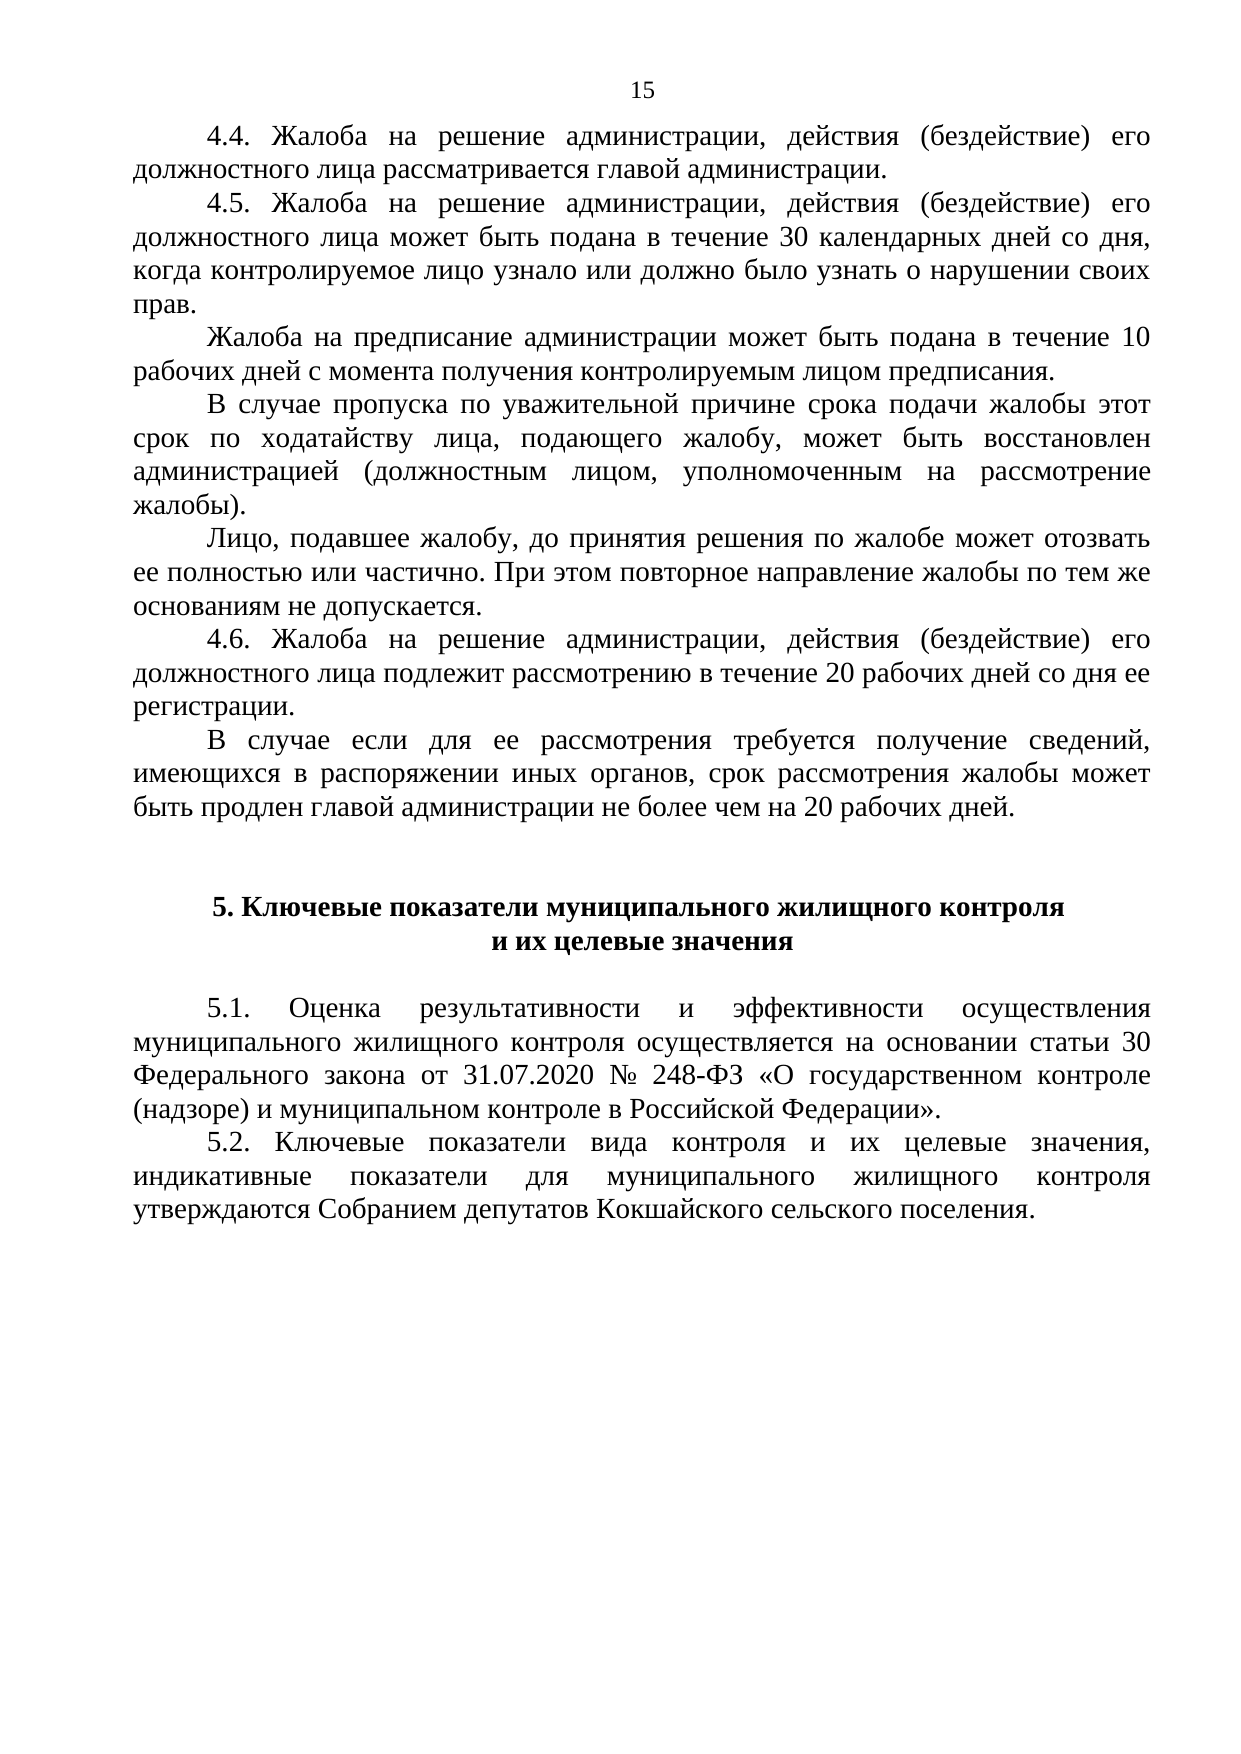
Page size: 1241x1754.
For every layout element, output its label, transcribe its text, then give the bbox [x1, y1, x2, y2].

text 4.5. Жалоба на решение администрации, действия (бездействие) его должностного лица может быть подана в течение 30 календарных дней со дня, когда контролируемое лицо узнало или должно было узнать о нарушении своих прав. [133, 185, 1152, 319]
text 5. Ключевые показатели муниципального жилищного контроля и их целевые значения [133, 889, 1152, 957]
text 5.2. Ключевые показатели вида контроля и их целевые значения, индикативные показатели для муниципального жилищного контроля утверждаются Собранием депутатов Кокшайского сельского поселения. [133, 1124, 1152, 1225]
text В случае если для ее рассмотрения требуется получение сведений, имеющихся в распоряжении иных органов, срок рассмотрения жалобы может быть продлен главой администрации не более чем на 20 рабочих дней. [133, 722, 1152, 822]
text 4.4. Жалоба на решение администрации, действия (бездействие) его должностного лица рассматривается главой администрации. [133, 118, 1152, 185]
text 4.6. Жалоба на решение администрации, действия (бездействие) его должностного лица подлежит рассмотрению в течение 20 рабочих дней со дня ее регистрации. [133, 621, 1152, 722]
text В случае пропуска по уважительной причине срока подачи жалобы этот срок по ходатайству лица, подающего жалобу, может быть восстановлен администрацией (должностным лицом, уполномоченным на рассмотрение жалобы). [133, 386, 1152, 521]
text Лицо, подавшее жалобу, до принятия решения по жалобе может отозвать ее полностью или частично. При этом повторное направление жалобы по тем же основаниям не допускается. [133, 521, 1152, 621]
text 5.1. Оценка результативности и эффективности осуществления муниципального жилищного контроля осуществляется на основании статьи 30 Федерального закона от 31.07.2020 № 248-ФЗ «О государственном контроле (надзоре) и муниципальном контроле в Российской Федерации». [133, 990, 1152, 1124]
text Жалоба на предписание администрации может быть подана в течение 10 рабочих дней с момента получения контролируемым лицом предписания. [133, 319, 1152, 386]
